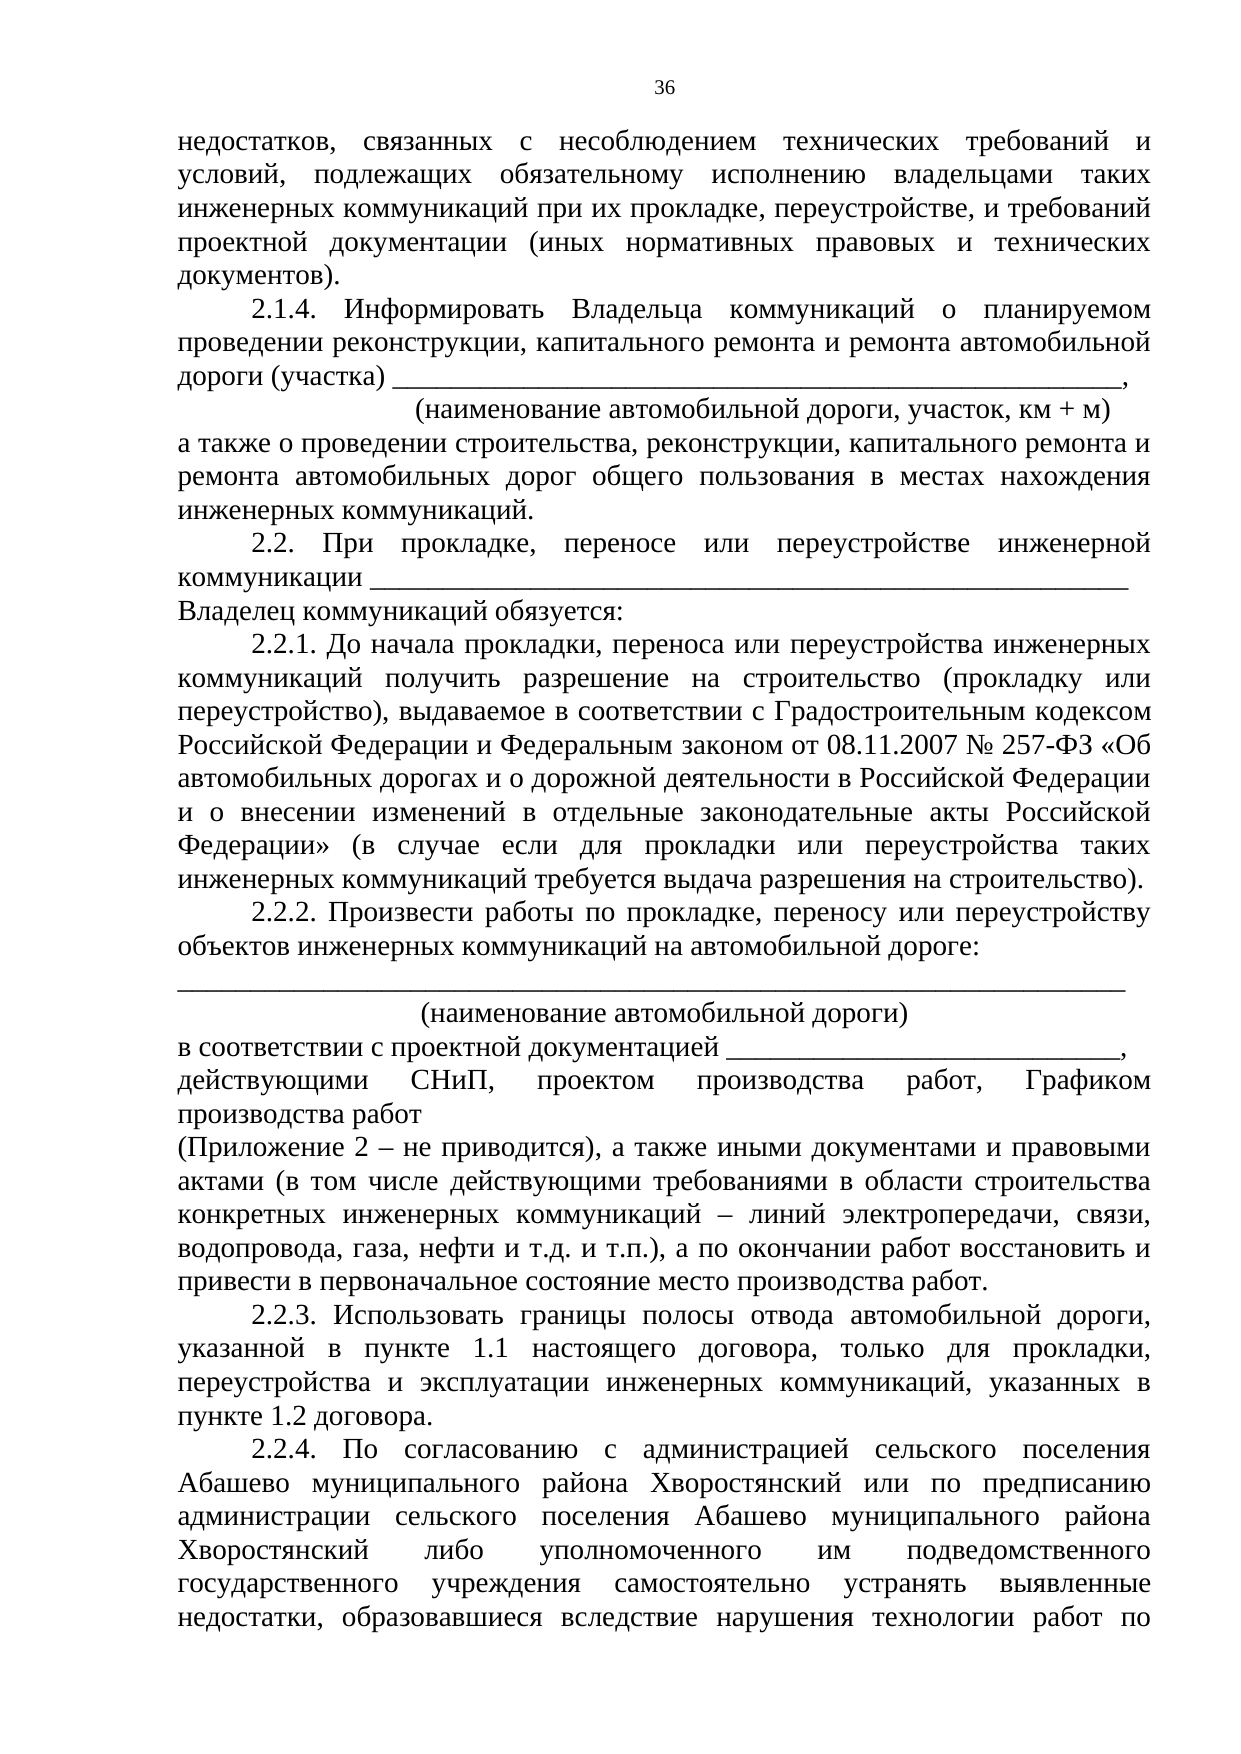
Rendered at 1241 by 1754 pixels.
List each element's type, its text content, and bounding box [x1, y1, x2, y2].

text _________________________________________________________________ [177, 962, 1152, 995]
text (наименование автомобильной дороги) [177, 995, 1152, 1029]
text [177, 1431, 1152, 1632]
text 2.2.1. До начала прокладки, переноса или переустройства инженерных коммуникаций получить разрешение на строительство (прокладку или переустройство), выдаваемое в соответствии с Градостроительным кодексом Российской Федерации и Федеральным законом от 08.11.2007 № 257-ФЗ «Об автомобильных дорогах и о дорожной деятельности в Российской Федерации и о внесении изменений в отдельные законодательные акты Российской Федерации» (в случае если для прокладки или переустройства таких инженерных коммуникаций требуется выдача разрешения на строительство). [177, 626, 1152, 894]
text Владелец коммуникаций обязуется: [177, 593, 1152, 626]
text 2.2. При прокладке, переносе или переустройстве инженерной коммуникации ____________________________________________________ [177, 526, 1152, 593]
text (наименование автомобильной дороги, участок, км + м) [177, 391, 1152, 425]
text действующими СНиП, проектом производства работ, Графиком производства работ [177, 1062, 1152, 1129]
text 2.2.3. Использовать границы полосы отвода автомобильной дороги, указанной в пункте 1.1 настоящего договора, только для прокладки, переустройства и эксплуатации инженерных коммуникаций, указанных в пункте 1.2 договора. [177, 1297, 1152, 1431]
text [177, 123, 1152, 291]
text в соответствии с проектной документацией ___________________________, [177, 1029, 1152, 1062]
text 2.2.2. Произвести работы по прокладке, переносу или переустройству объектов инженерных коммуникаций на автомобильной дороге: [177, 894, 1152, 962]
text 2.1.4. Информировать Владельца коммуникаций о планируемом проведении реконструкции, капитального ремонта и ремонта автомобильной дороги (участка) __________________________________________________, [177, 291, 1152, 391]
text (Приложение 2 – не приводится), а также иными документами и правовыми актами (в том числе действующими требованиями в области строительства конкретных инженерных коммуникаций – линий электропередачи, связи, водопровода, газа, нефти и т.д. и т.п.), а по окончании работ восстановить и привести в первоначальное состояние место производства работ. [177, 1129, 1152, 1297]
text а также о проведении строительства, реконструкции, капитального ремонта и ремонта автомобильных дорог общего пользования в местах нахождения инженерных коммуникаций. [177, 425, 1152, 526]
